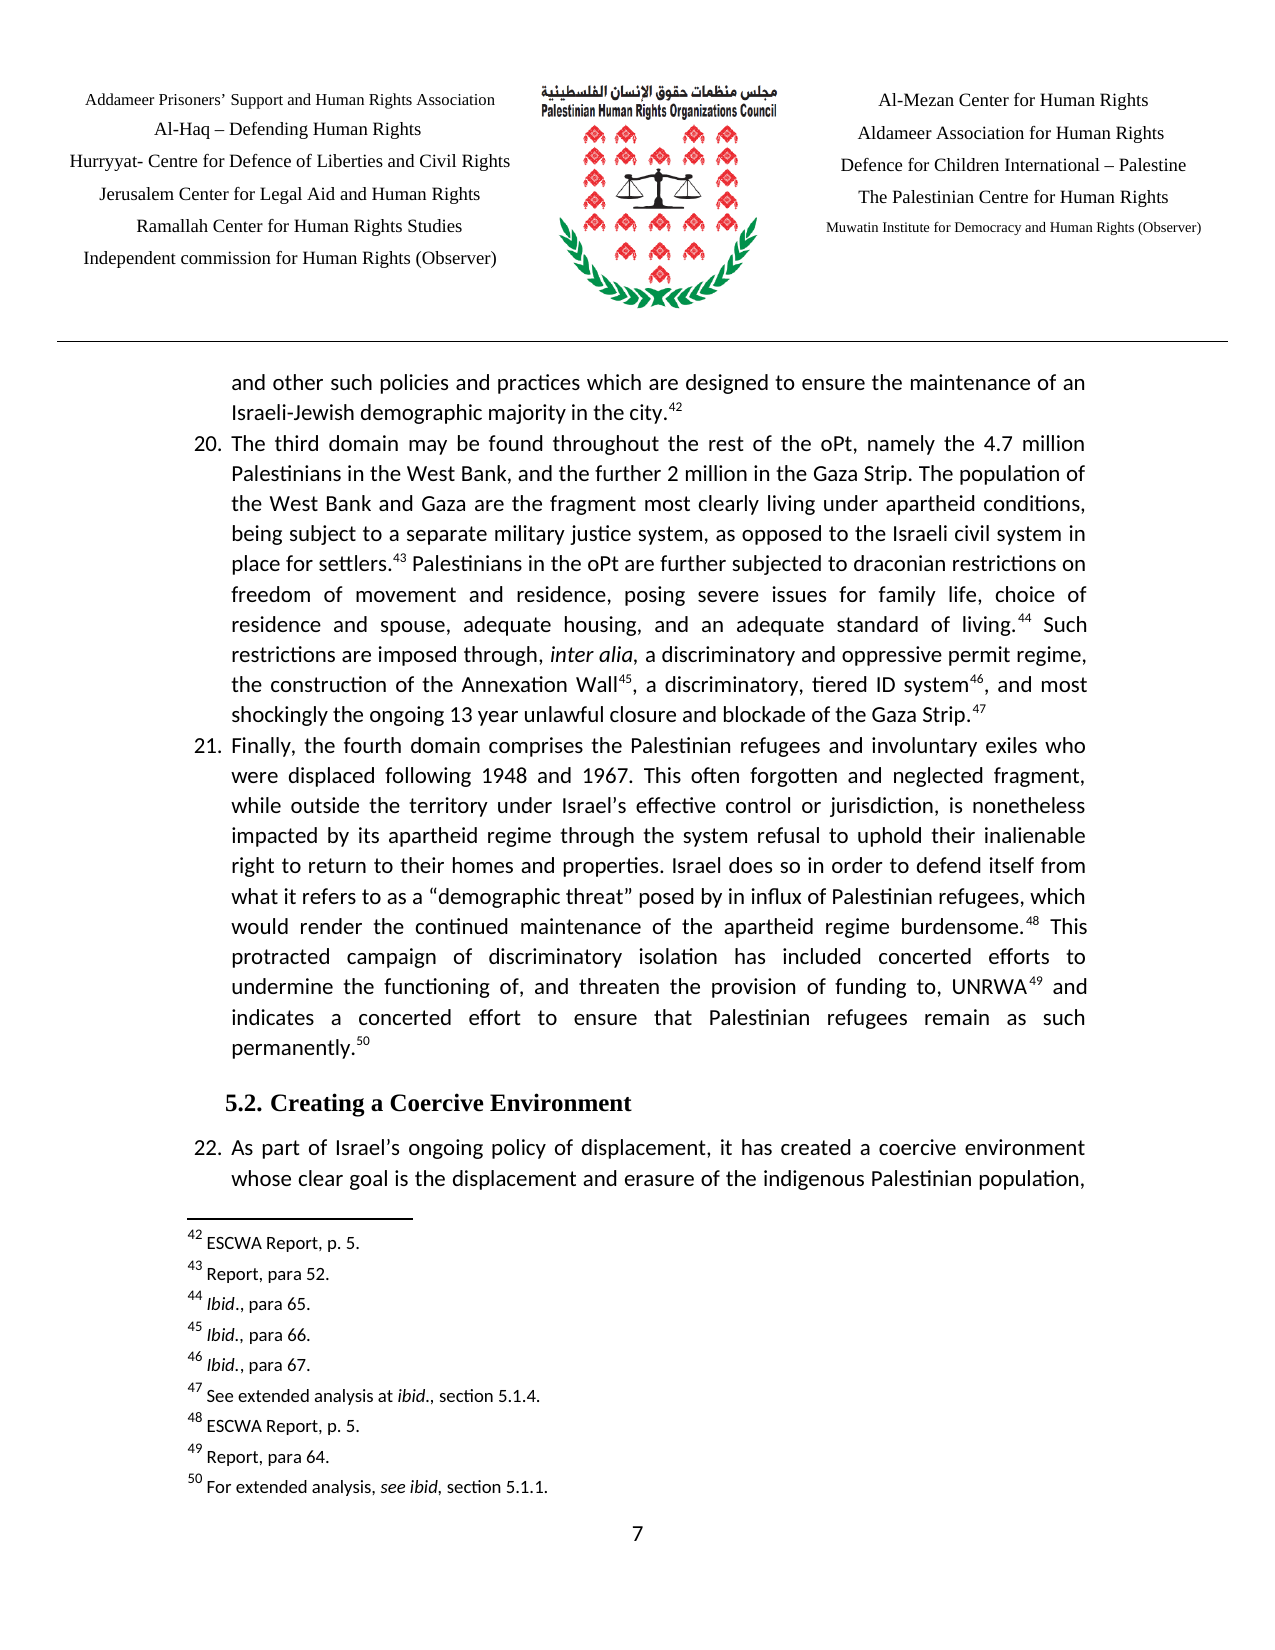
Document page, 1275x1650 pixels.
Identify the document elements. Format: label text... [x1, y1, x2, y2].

list The third domain may be found throughout the rest of the oPt, namely the 4.7 million Palestinians in the West Bank, and the further 2 million in the Gaza Strip. The population of the West Bank and Gaza are the fragment most clearly living under apartheid conditions, being subject to a separate military justice system, as opposed to the Israeli civil system in place for settlers. Palestinians in the oPt are further subjected to draconian restrictions on freedom of movement and residence, posing severe issues for family life, choice of residence and spouse, adequate housing, and an adequate standard of living. Such restrictions are imposed through, inter alia, a discriminatory and oppressive permit regime, the construction of the Annexation Wall, a discriminatory, tiered ID system, and most shockingly the ongoing 13 year unlawful closure and blockade of the Gaza Strip. [193, 429, 1087, 729]
picture [532, 75, 786, 313]
subtitle Creating a Coercive Environment [225, 1088, 1087, 1117]
list Finally, the fourth domain comprises the Palestinian refugees and involuntary exiles who were displaced following 1948 and 1967. This often forgotten and neglected fragment, while outside the territory under Israel’s effective control or jurisdiction, is nonetheless impacted by its apartheid regime through the system refusal to uphold their inalienable right to return to their homes and properties. Israel does so in order to defend itself from what it refers to as a “demographic threat” posed by in influx of Palestinian refugees, which would render the continued maintenance of the apartheid regime burdensome. This protracted campaign of discriminatory isolation has included concerted efforts to undermine the functioning of, and threaten the provision of funding to, UNRWA and indicates a concerted effort to ensure that Palestinian refugees remain as such permanently. [193, 731, 1087, 1061]
